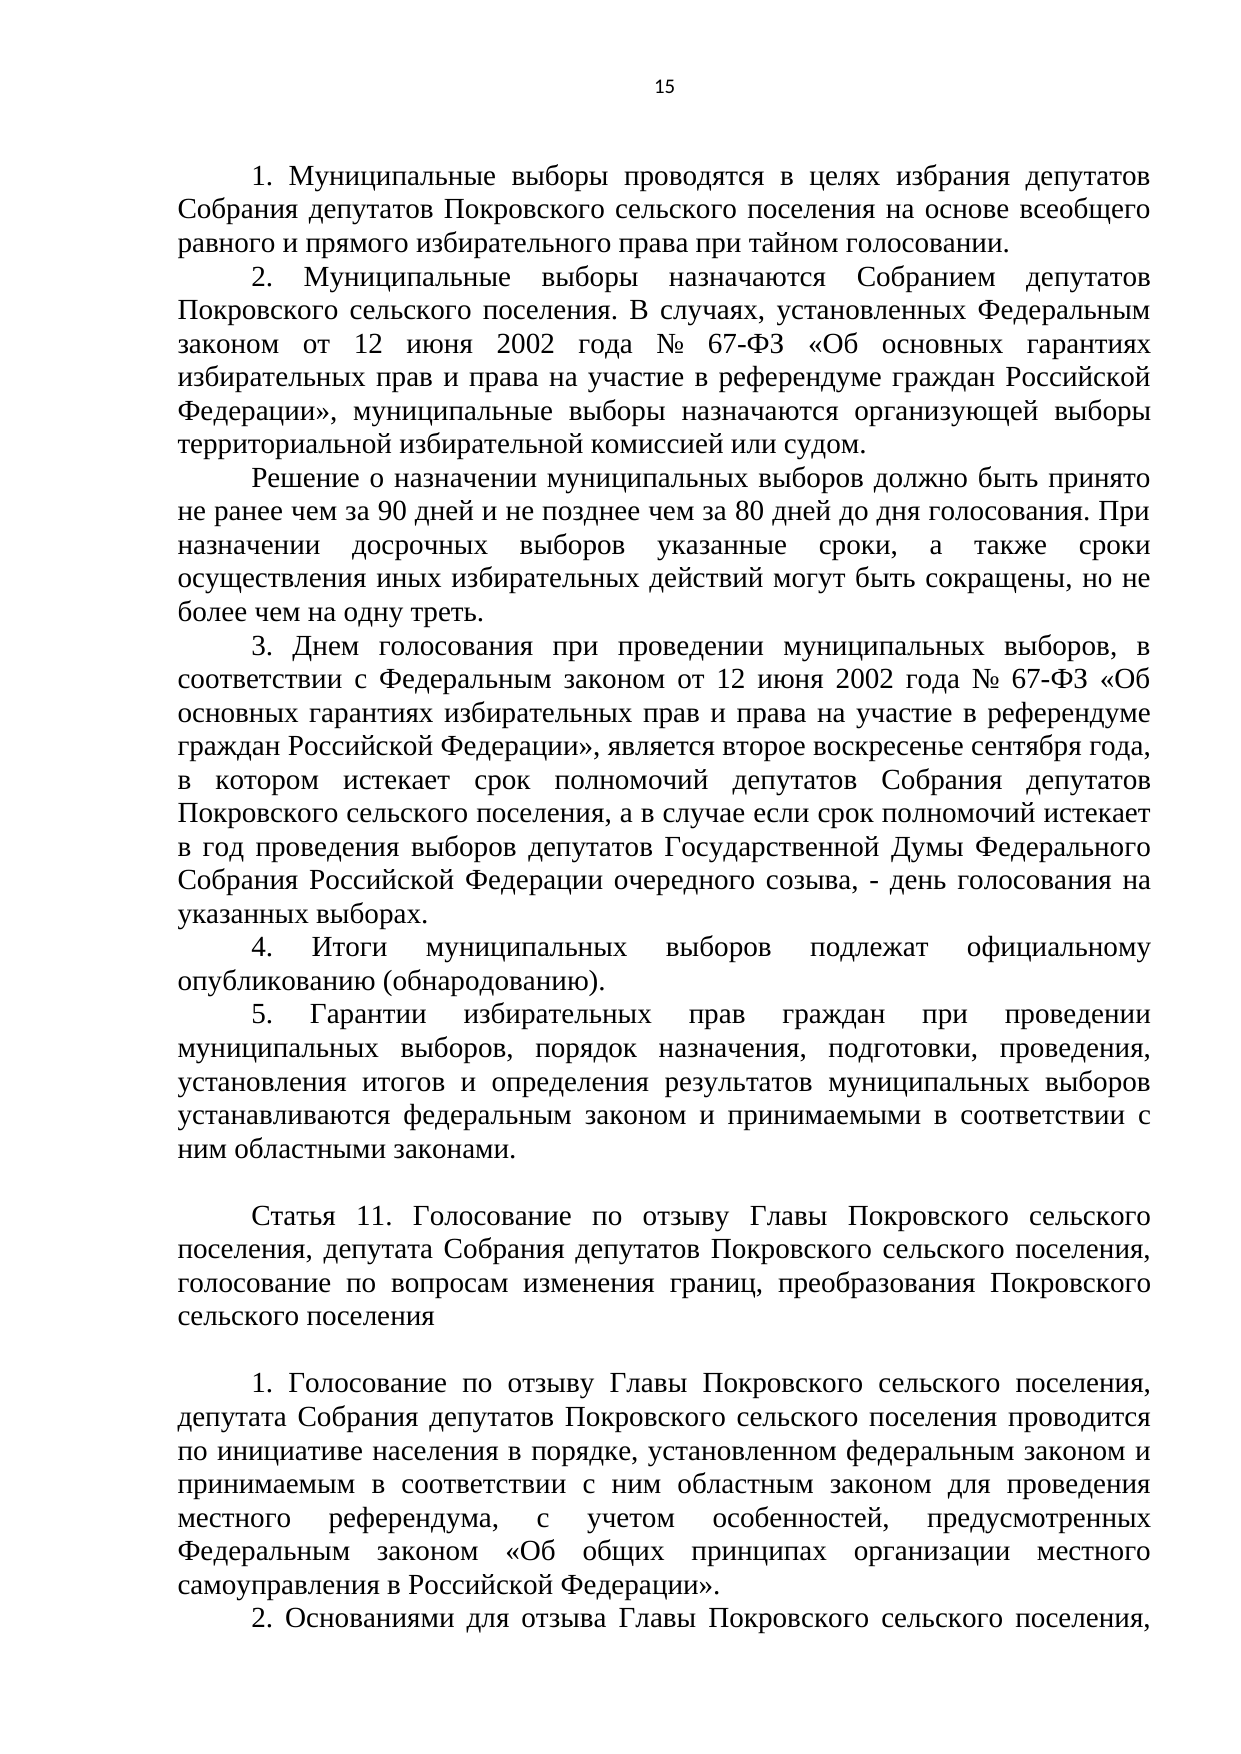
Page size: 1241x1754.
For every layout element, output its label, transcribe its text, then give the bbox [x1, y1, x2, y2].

text 1. Голосование по отзыву Главы Покровского сельского поселения, депутата Собрания депутатов Покровского сельского поселения проводится по инициативе населения в порядке, установленном федеральным законом и принимаемым в соответствии с ним областным законом для проведения местного референдума, с учетом особенностей, предусмотренных Федеральным законом «Об общих принципах организации местного самоуправления в Российской Федерации». [177, 1366, 1152, 1600]
text Статья 11. Голосование по отзыву Главы Покровского сельского поселения, депутата Собрания депутатов Покровского сельского поселения, голосование по вопросам изменения границ, преобразования Покровского сельского поселения [177, 1198, 1152, 1332]
text 2. Муниципальные выборы назначаются Собранием депутатов Покровского сельского поселения. В случаях, установленных Федеральным законом от 12 июня 2002 года № 67-ФЗ «Об основных гарантиях избирательных прав и права на участие в референдуме граждан Российской Федерации», муниципальные выборы назначаются организующей выборы территориальной избирательной комиссией или судом. [177, 259, 1152, 460]
text 3. Днем голосования при проведении муниципальных выборов, в соответствии с Федеральным законом от 12 июня 2002 года № 67-ФЗ «Об основных гарантиях избирательных прав и права на участие в референдуме граждан Российской Федерации», является второе воскресенье сентября года, в котором истекает срок полномочий депутатов Собрания депутатов Покровского сельского поселения, а в случае если срок полномочий истекает в год проведения выборов депутатов Государственной Думы Федерального Собрания Российской Федерации очередного созыва, - день голосования на указанных выборах. [177, 628, 1152, 929]
text 1. Муниципальные выборы проводятся в целях избрания депутатов Собрания депутатов Покровского сельского поселения на основе всеобщего равного и прямого избирательного права при тайном голосовании. [177, 158, 1152, 259]
text Решение о назначении муниципальных выборов должно быть принято не ранее чем за 90 дней и не позднее чем за 80 дней до дня голосования. При назначении досрочных выборов указанные сроки, а также сроки осуществления иных избирательных действий могут быть сокращены, но не более чем на одну треть. [177, 460, 1152, 628]
text 5. Гарантии избирательных прав граждан при проведении муниципальных выборов, порядок назначения, подготовки, проведения, установления итогов и определения результатов муниципальных выборов устанавливаются федеральным законом и принимаемыми в соответствии с ним областными законами. [177, 997, 1152, 1164]
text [177, 1600, 1152, 1634]
text 4. Итоги муниципальных выборов подлежат официальному опубликованию (обнародованию). [177, 929, 1152, 997]
